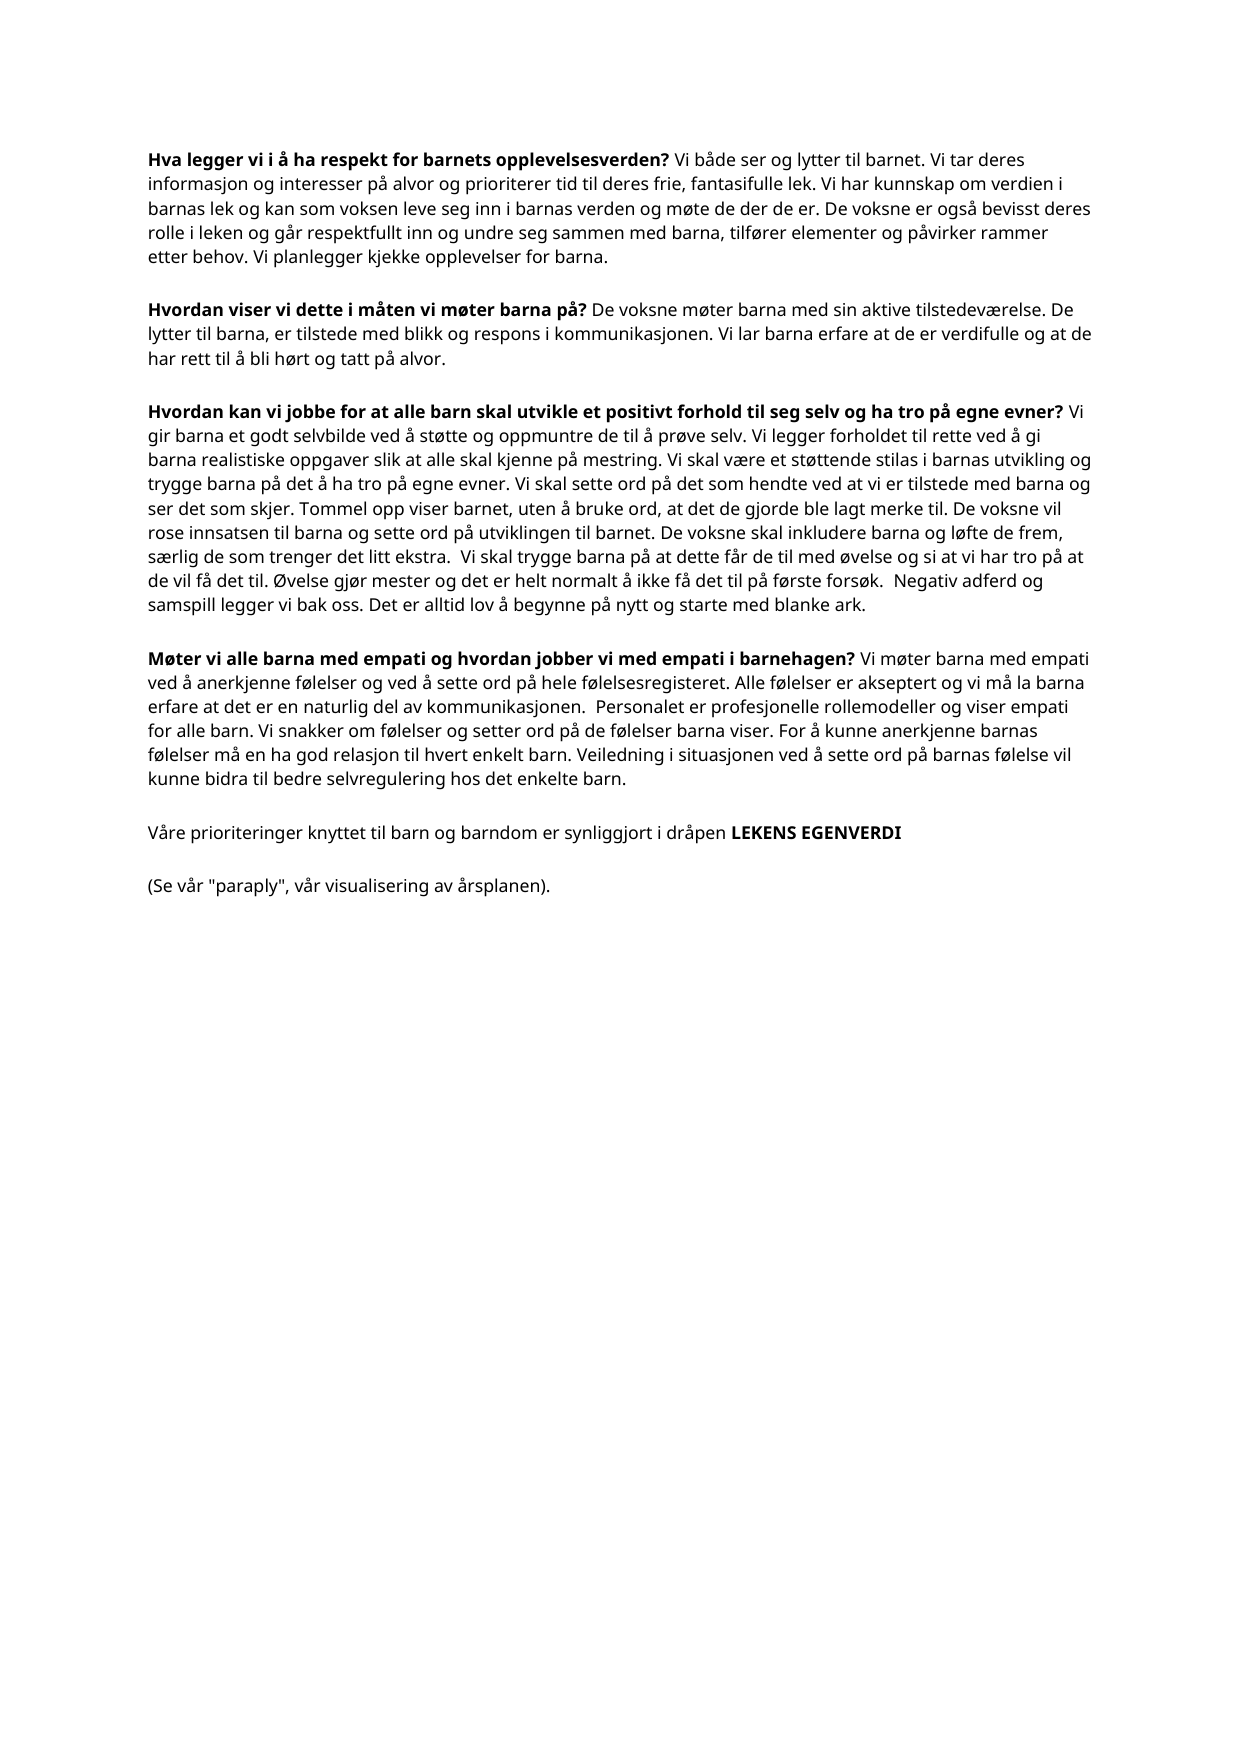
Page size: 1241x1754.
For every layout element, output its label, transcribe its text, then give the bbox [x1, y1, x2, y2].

text Hvordan viser vi dette i måten vi møter barna på? De voksne møter barna med sin aktive tilstedeværelse. De lytter til barna, er tilstede med blikk og respons i kommunikasjonen. Vi lar barna erfare at de er verdifulle og at de har rett til å bli hørt og tatt på alvor. [148, 298, 1093, 370]
text (Se vår "paraply", vår visualisering av årsplanen). [148, 873, 1093, 898]
text Møter vi alle barna med empati og hvordan jobber vi med empati i barnehagen? Vi møter barna med empati ved å anerkjenne følelser og ved å sette ord på hele følelsesregisteret. Alle følelser er akseptert og vi må la barna erfare at det er en naturlig del av kommunikasjonen. Personalet er profesjonelle rollemodeller og viser empati for alle barn. Vi snakker om følelser og setter ord på de følelser barna viser. For å kunne anerkjenne barnas følelser må en ha god relasjon til hvert enkelt barn. Veiledning i situasjonen ved å sette ord på barnas følelse vil kunne bidra til bedre selvregulering hos det enkelte barn. [148, 646, 1093, 791]
text Hva legger vi i å ha respekt for barnets opplevelsesverden? Vi både ser og lytter til barnet. Vi tar deres informasjon og interesser på alvor og prioriterer tid til deres frie, fantasifulle lek. Vi har kunnskap om verdien i barnas lek og kan som voksen leve seg inn i barnas verden og møte de der de er. De voksne er også bevisst deres rolle i leken og går respektfullt inn og undre seg sammen med barna, tilfører elementer og påvirker rammer etter behov. Vi planlegger kjekke opplevelser for barna. [148, 148, 1093, 268]
text Hvordan kan vi jobbe for at alle barn skal utvikle et positivt forhold til seg selv og ha tro på egne evner? Vi gir barna et godt selvbilde ved å støtte og oppmuntre de til å prøve selv. Vi legger forholdet til rette ved å gi barna realistiske oppgaver slik at alle skal kjenne på mestring. Vi skal være et støttende stilas i barnas utvikling og trygge barna på det å ha tro på egne evner. Vi skal sette ord på det som hendte ved at vi er tilstede med barna og ser det som skjer. Tommel opp viser barnet, uten å bruke ord, at det de gjorde ble lagt merke til. De voksne vil rose innsatsen til barna og sette ord på utviklingen til barnet. De voksne skal inkludere barna og løfte de frem, særlig de som trenger det litt ekstra. Vi skal trygge barna på at dette får de til med øvelse og si at vi har tro på at de vil få det til. Øvelse gjør mester og det er helt normalt å ikke få det til på første forsøk. Negativ adferd og samspill legger vi bak oss. Det er alltid lov å begynne på nytt og starte med blanke ark. [148, 399, 1093, 617]
text Våre prioriteringer knyttet til barn og barndom er synliggjort i dråpen LEKENS EGENVERDI [148, 820, 1093, 844]
